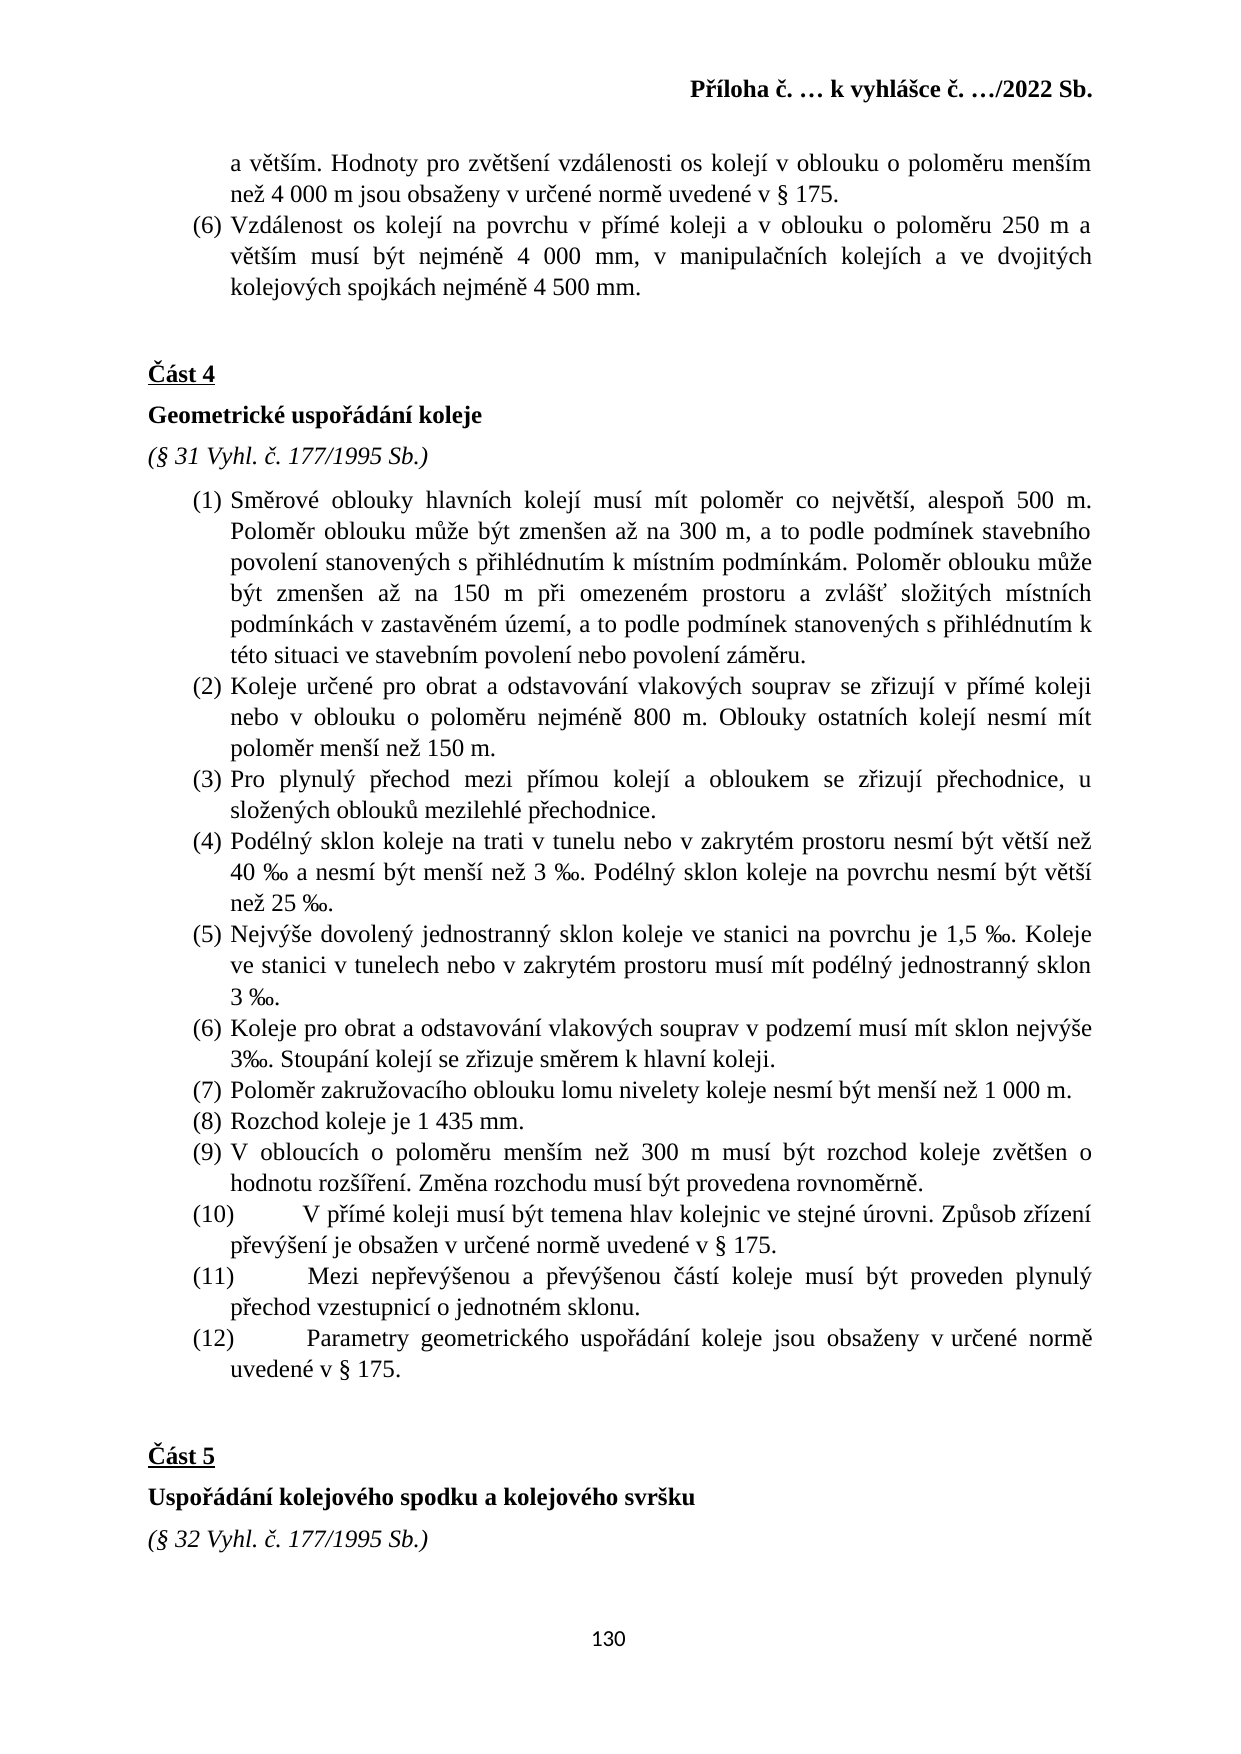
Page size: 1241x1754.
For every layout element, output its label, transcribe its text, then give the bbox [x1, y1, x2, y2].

list V přímé koleji musí být temena hlav kolejnic ve stejné úrovni. Způsob zřízení převýšení je obsažen v určené normě uvedené v § 175. [193, 1199, 1093, 1259]
text Část 4 [148, 359, 1093, 388]
list Podélný sklon koleje na trati v tunelu nebo v zakrytém prostoru nesmí být větší než 40 ‰ a nesmí být menší než 3 ‰. Podélný sklon koleje na povrchu nesmí být větší než 25 ‰. [193, 826, 1093, 917]
list V obloucích o poloměru menším než 300 m musí být rozchod koleje zvětšen o hodnotu rozšíření. Změna rozchodu musí být provedena rovnoměrně. [193, 1137, 1093, 1197]
list Vzdálenost os kolejí na povrchu v přímé koleji a v oblouku o poloměru 250 m a větším musí být nejméně 4 000 mm, v manipulačních kolejích a ve dvojitých kolejových spojkách nejméně 4 500 mm. [193, 210, 1093, 301]
text (§ 31 Vyhl. č. 177/1995 Sb.) [148, 441, 1093, 470]
text Část 5 [148, 1441, 1093, 1470]
list Rozchod koleje je 1 435 mm. [193, 1106, 1093, 1134]
list Koleje pro obrat a odstavování vlakových souprav v podzemí musí mít sklon nejvýše 3‰. Stoupání kolejí se zřizuje směrem k hlavní koleji. [193, 1013, 1093, 1072]
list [193, 148, 1093, 207]
list Mezi nepřevýšenou a převýšenou částí koleje musí být proveden plynulý přechod vzestupnicí o jednotném sklonu. [193, 1261, 1093, 1321]
list Parametry geometrického uspořádání koleje jsou obsaženy v určené normě uvedené v § 175. [193, 1323, 1093, 1383]
text Uspořádání kolejového spodku a kolejového svršku [148, 1482, 1093, 1511]
text Geometrické uspořádání koleje [148, 400, 1093, 429]
text (§ 32 Vyhl. č. 177/1995 Sb.) [148, 1524, 1093, 1552]
list Poloměr zakružovacího oblouku lomu nivelety koleje nesmí být menší než 1 000 m. [193, 1075, 1093, 1103]
list Pro plynulý přechod mezi přímou kolejí a obloukem se zřizují přechodnice, u složených oblouků mezilehlé přechodnice. [193, 764, 1093, 824]
list Koleje určené pro obrat a odstavování vlakových souprav se zřizují v přímé koleji nebo v oblouku o poloměru nejméně 800 m. Oblouky ostatních kolejí nesmí mít poloměr menší než 150 m. [193, 671, 1093, 762]
list Nejvýše dovolený jednostranný sklon koleje ve stanici na povrchu je 1,5 ‰. Koleje ve stanici v tunelech nebo v zakrytém prostoru musí mít podélný jednostranný sklon 3 ‰. [193, 919, 1093, 1010]
list Směrové oblouky hlavních kolejí musí mít poloměr co největší, alespoň 500 m. Poloměr oblouku může být zmenšen až na 300 m, a to podle podmínek stavebního povolení stanovených s přihlédnutím k místním podmínkám. Poloměr oblouku může být zmenšen až na 150 m při omezeném prostoru a zvlášť složitých místních podmínkách v zastavěném území, a to podle podmínek stanovených s přihlédnutím k této situaci ve stavebním povolení nebo povolení záměru. [193, 485, 1093, 669]
